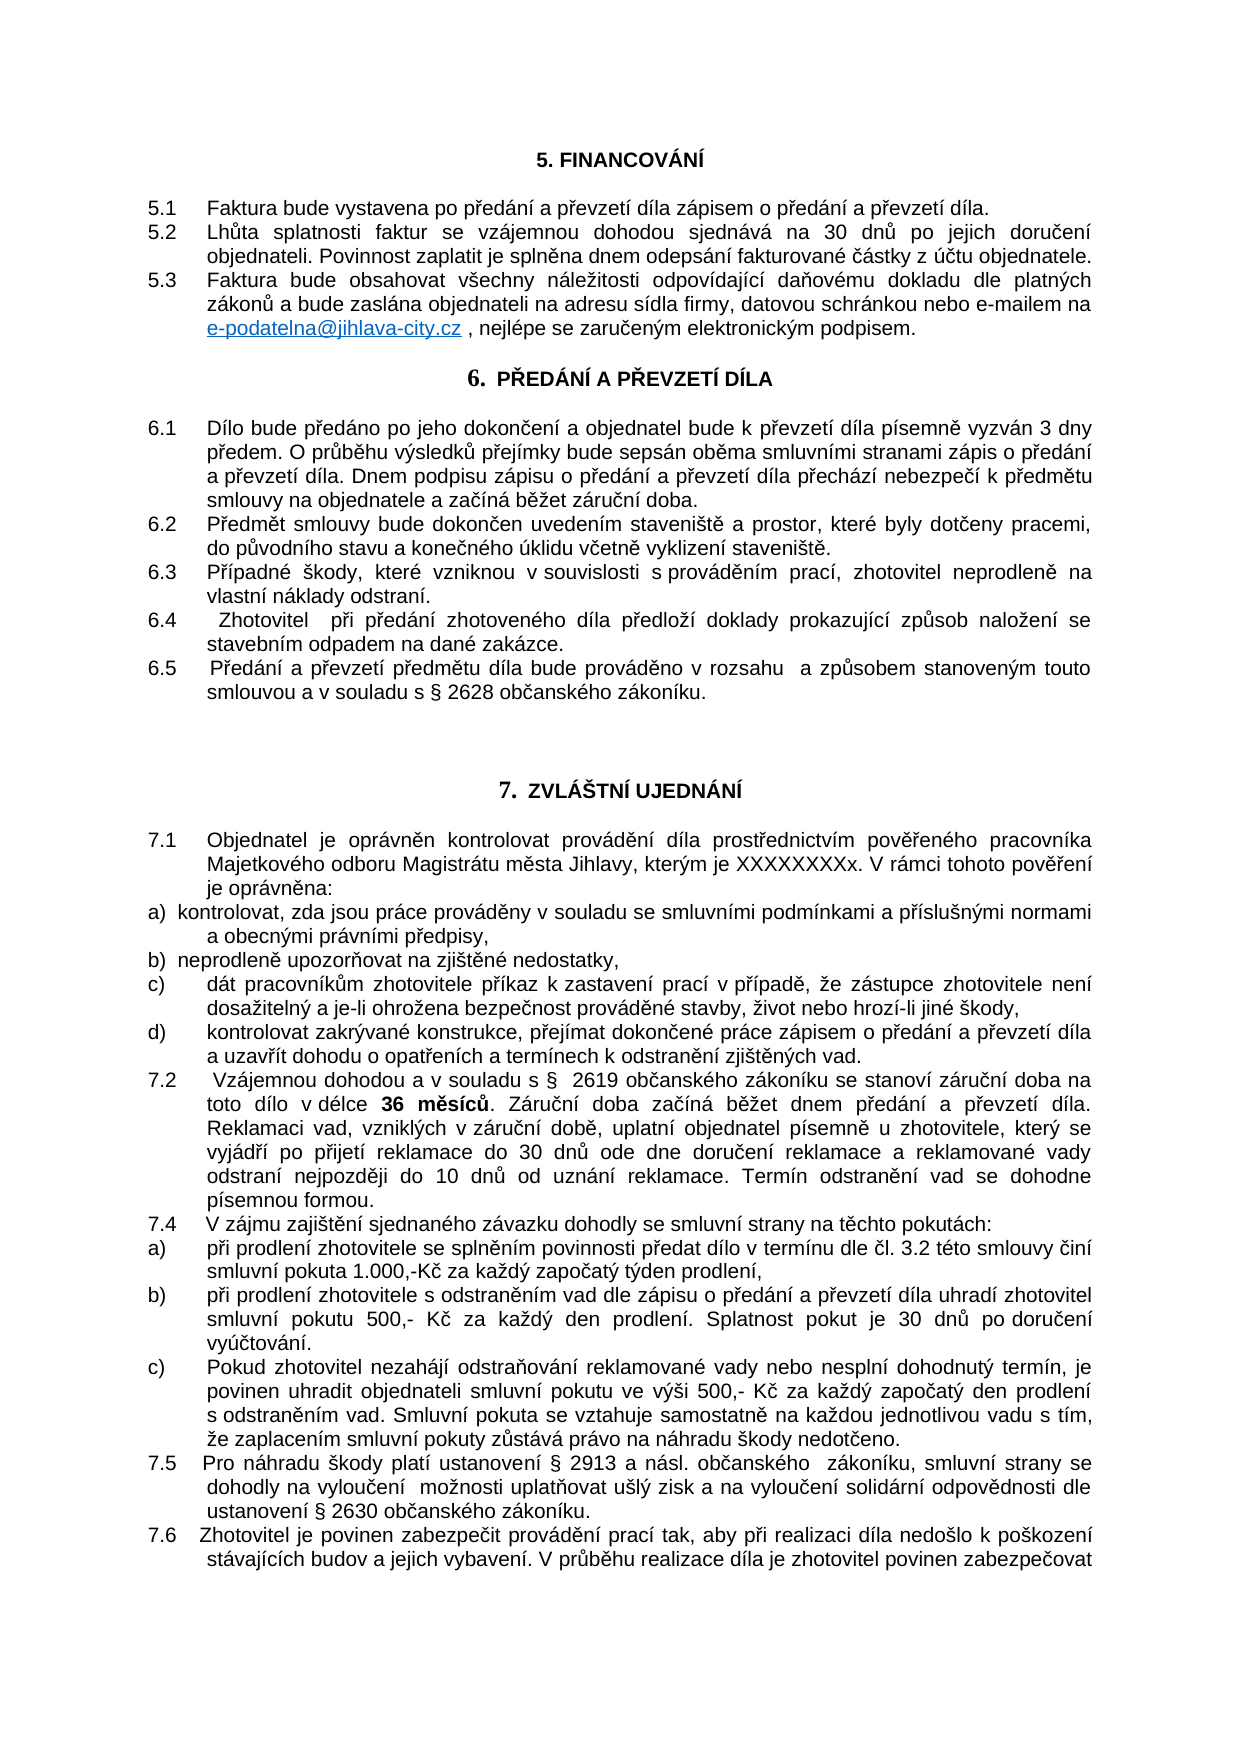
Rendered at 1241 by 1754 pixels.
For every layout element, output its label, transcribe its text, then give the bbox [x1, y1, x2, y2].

list Faktura bude vystavena po předání a převzetí díla zápisem o předání a převzetí díla. [148, 196, 1093, 219]
list 7.2 Vzájemnou dohodou a v souladu s § 2619 občanského zákoníku se stanoví záruční doba na toto dílo v délce 36 měsíců. Záruční doba začíná běžet dnem předání a převzetí díla. Reklamaci vad vzniklých v záruční době uplatní objednatel písemně u zhotovitele který se vyjádří po přijetí reklamace do 30 dnů ode dne doručení reklamace a reklamované vady odstraní nejpozději do 10 dnů od uznání reklamace. Termín odstranění vad se dohodne písemnou formou. [148, 1068, 1093, 1211]
list Případné škody které vzniknou v souvislosti s prováděním prací zhotovitel neprodleně na vlastní náklady odstraní. [148, 560, 1093, 608]
text 7.4 V zájmu zajištění sjednaného závazku dohodly se smluvní strany na těchto pokutách: [148, 1211, 1093, 1235]
list při prodlení zhotovitele s odstraněním vad dle zápisu o předání a převzetí díla uhradí zhotovitel smluvní pokutu 500,- Kč za každý den prodlení. Splatnost pokut je 30 dnů po doručení vyúčtování. [148, 1283, 1093, 1355]
list Faktura bude obsahovat všechny náležitosti odpovídající daňovému dokladu dle platných zákonů a bude zaslána objednateli na adresu sídla firmy, datovou schránkou nebo e-mailem na e-podatelna@jihlava-city.cz , nejlépe se zaručeným elektronickým podpisem. [148, 267, 1093, 339]
text 7.5 Pro náhradu škody platí ustanovení § násl. občanského zákoníku smluvní strany se dohodly na vyloučení možnosti uplatňovat ušlý zisk a na vyloučení solidární odpovědnosti dle ustanovení § 2630 občanského zákoníku. [148, 1451, 1093, 1523]
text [148, 1523, 1093, 1571]
text 5. FINANCOVÁNÍ [148, 148, 1093, 172]
list kontrolovat zakrývané konstrukce přejímat dokončené práce zápisem o předání a převzetí díla a uzavřít dohodu o opatřeních a termínech k odstranění zjištěných vad. [148, 1020, 1093, 1068]
list neprodleně upozorňovat na zjištěné nedostatky, [148, 948, 1093, 972]
list kontrolovat zda jsou práce prováděny v souladu se smluvními podmínkami a příslušnými normami a obecnými právními předpisy [148, 900, 1093, 948]
list Předání a převzetí předmětu díla bude prováděno v rozsahu a způsobem stanoveným touto smlouvou a v souladu s § 2628 občanského zákoníku. [148, 656, 1093, 703]
list Zhotovitel při předání zhotoveného díla předloží doklady prokazující způsob naložení se stavebním odpadem na dané zakázce. [148, 608, 1093, 656]
list Dílo bude předáno po jeho dokončení a objednatel bude k převzetí díla písemně vyzván 3 dny předem. O průběhu výsledků přejímky bude sepsán oběma smluvními stranami zápis o předání a převzetí díla. Dnem podpisu zápisu o předání a převzetí díla přechází nebezpečí k předmětu smlouvy na objednatele a začíná běžet záruční doba. [148, 416, 1093, 512]
list ZVLÁŠTNÍ UJEDNÁNÍ [148, 775, 1093, 804]
list Objednatel je oprávněn kontrolovat provádění díla prostřednictvím pověřeného pracovníka Majetkového odboru Magistrátu města Jihlavy, kterým je XXXXXXXXx. V rámci tohoto pověření je oprávněna: [148, 828, 1093, 900]
list Lhůta splatnosti faktur se vzájemnou dohodou sjednává na 30 dnů po jejich doručení objednateli. Povinnost zaplatit je splněna dnem odepsání fakturované částky z účtu objednatele. [148, 219, 1093, 267]
list Pokud zhotovitel nezahájí odstraňování reklamované vady nebo nesplní dohodnutý termín, je povinen uhradit objednateli smluvní pokutu ve výši 500,- Kč za každý započatý den prodlení s odstraněním vad. Smluvní pokuta se vztahuje samostatně na každou jednotlivou vadu s tím, že zaplacením smluvní pokuty zůstává právo na náhradu škody nedotčeno. [148, 1355, 1093, 1451]
list Předmět smlouvy bude dokončen uvedením staveniště a prostor které byly dotčeny pracemi do původního stavu a konečného úklidu včetně vyklizení staveniště. [148, 512, 1093, 560]
list při prodlení zhotovitele se splněním povinnosti předat dílo v termínu dle čl. 3.2 této smlouvy činí smluvní pokuta 1.000,-Kč za každý započatý týden prodlení, [148, 1235, 1093, 1283]
list PŘEDÁNÍ A PŘEVZETÍ DÍLA [148, 363, 1093, 392]
list dát pracovníkům zhotovitele příkaz k zastavení prací v případě že zástupce zhotovitele není dosažitelný a je-li ohrožena bezpečnost prováděné stavby život nebo hrozí-li jiné škody [148, 972, 1093, 1020]
